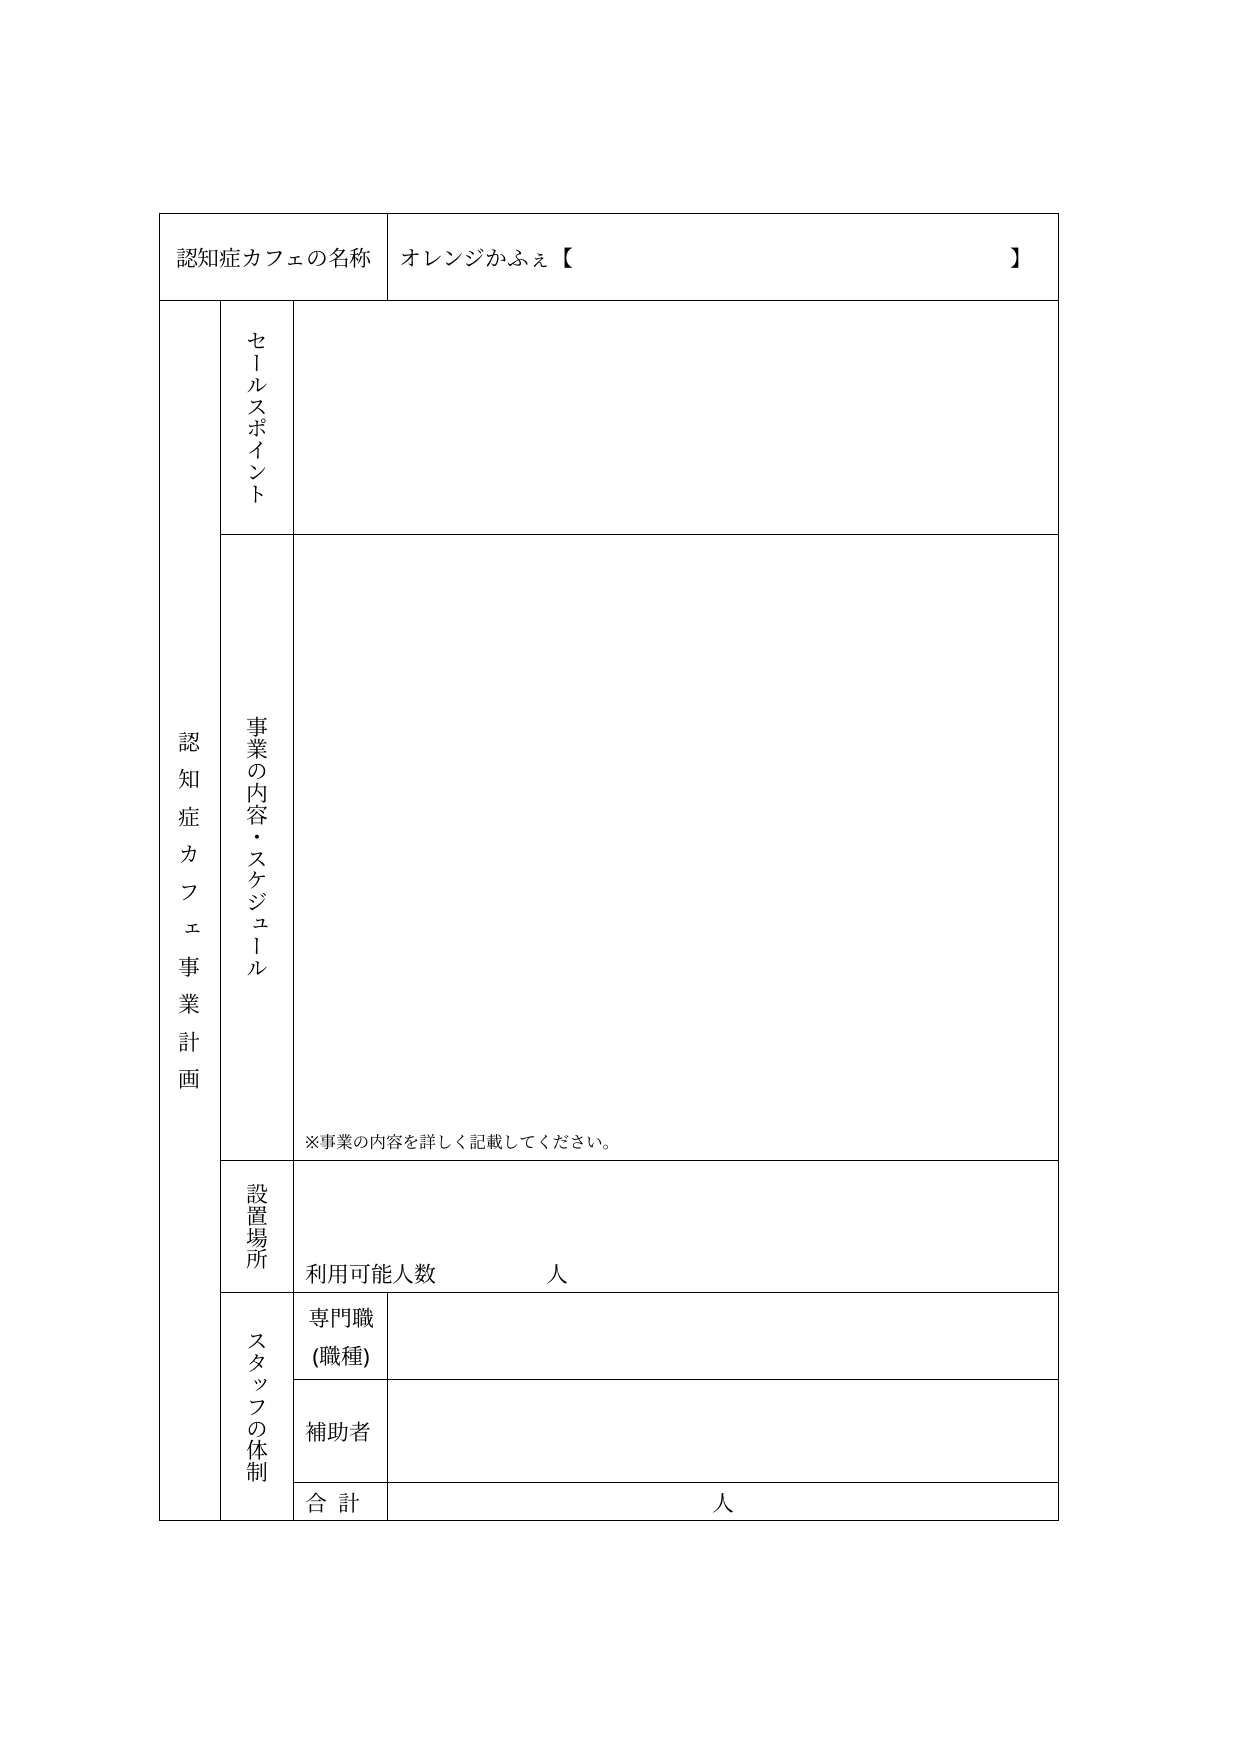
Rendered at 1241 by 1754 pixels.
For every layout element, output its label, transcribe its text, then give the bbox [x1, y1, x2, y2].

table_cell 専門職 (職種) [294, 1293, 387, 1379]
table_header オレンジかふぇ【 】 [388, 214, 1058, 300]
table_cell 補助者 [294, 1380, 387, 1482]
table_cell スタッフの体制 [221, 1293, 293, 1520]
table_cell 人 [388, 1483, 1058, 1520]
table_cell 認知症カフェ事業計画 [160, 301, 220, 1520]
table_cell 事業の内容・スケジュール [221, 535, 293, 1160]
table_header 認知症カフェの名称 [160, 214, 387, 300]
table_cell セールスポイント [221, 301, 293, 534]
table_cell [294, 301, 1058, 534]
table_cell 利用可能人数 人 [294, 1161, 1058, 1292]
table_cell ※事業の内容を詳しく記載してください。 [294, 535, 1058, 1160]
table_cell [388, 1380, 1058, 1482]
table_cell 合計 [294, 1483, 387, 1520]
table_cell 設置場所 [221, 1161, 293, 1292]
table_cell [388, 1293, 1058, 1379]
